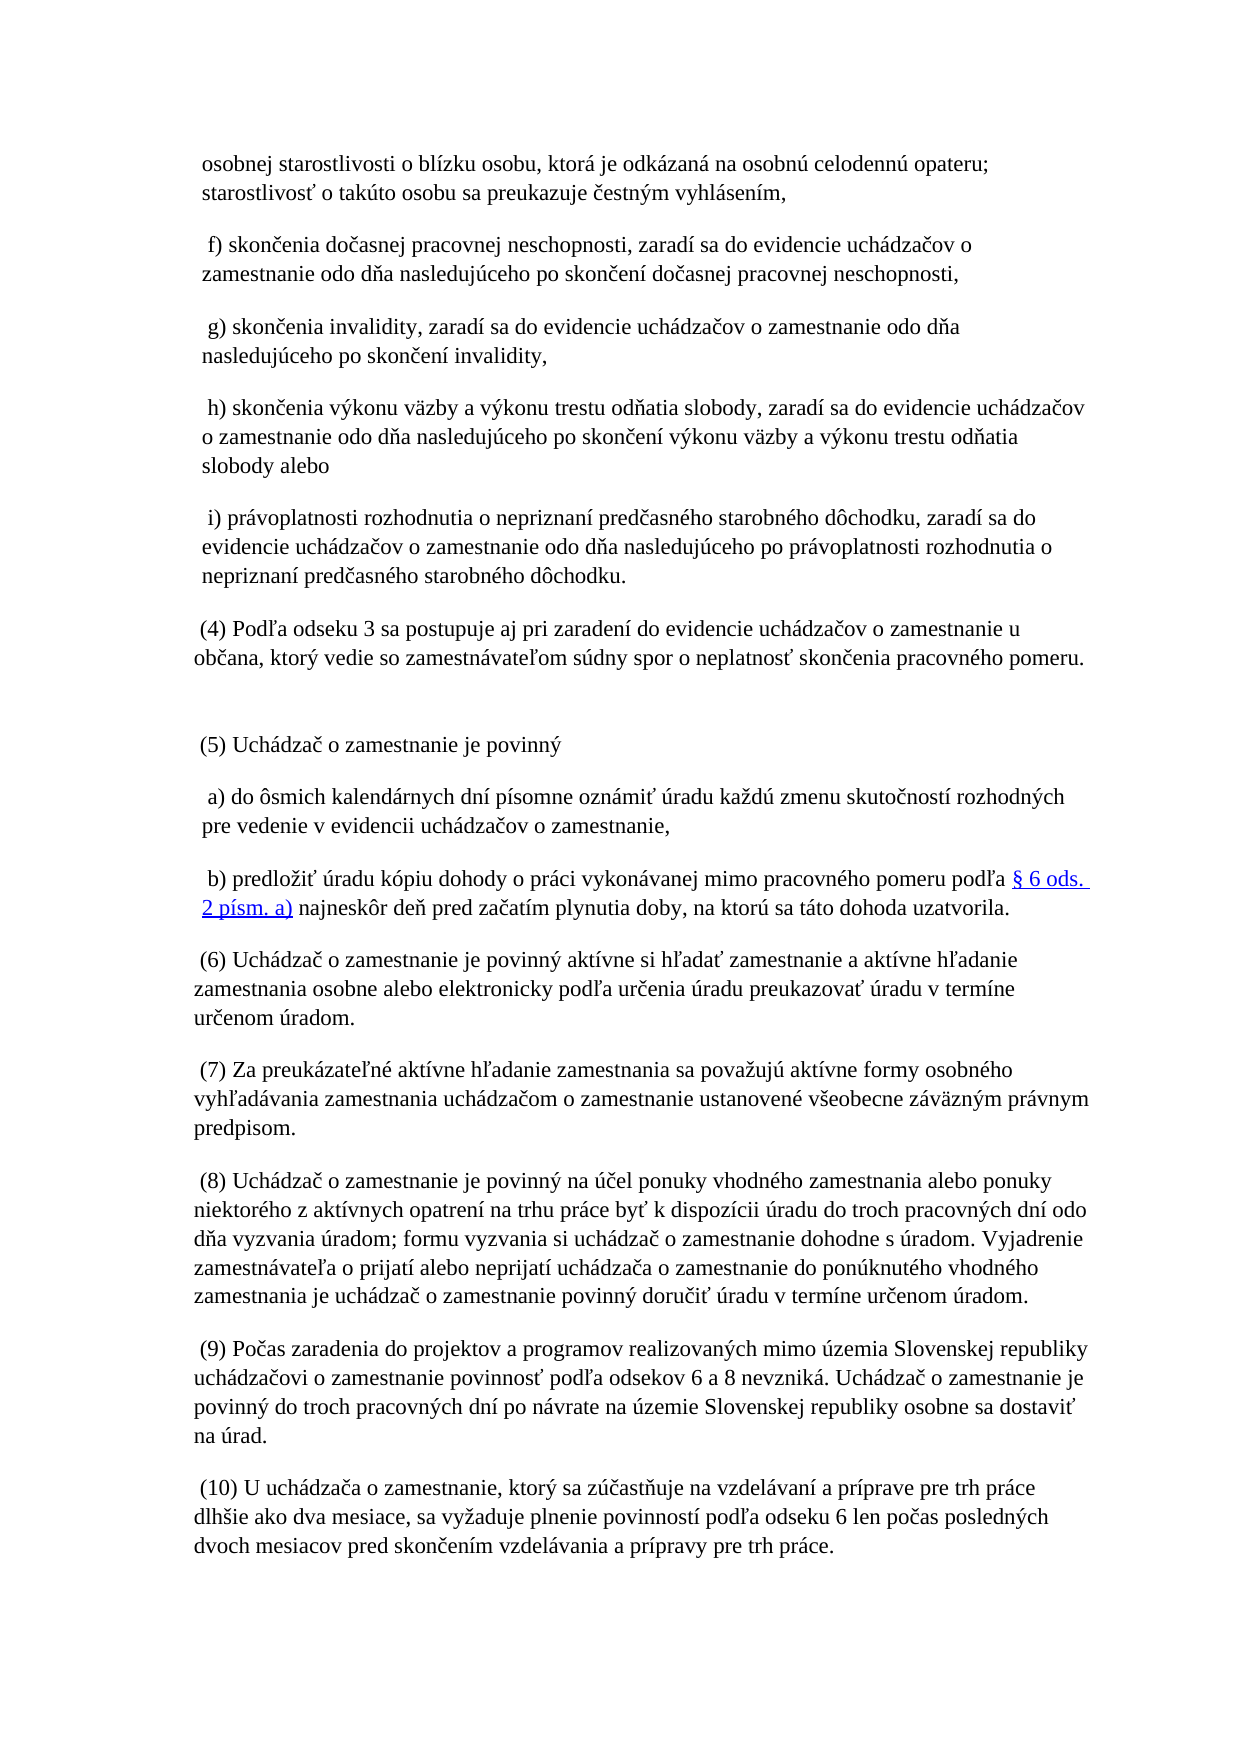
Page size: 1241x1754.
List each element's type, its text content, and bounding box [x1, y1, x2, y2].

text (5) Uchádzač o zamestnanie je povinný [194, 731, 1090, 757]
text (4) Podľa odseku 3 sa postupuje aj pri zaradení do evidencie uchádzačov o zamestnanie u občana, ktorý vedie so zamestnávateľom súdny spor o neplatnosť skončenia pracovného pomeru. [194, 615, 1090, 704]
text (7) Za preukázateľné aktívne hľadanie zamestnania sa považujú aktívne formy osobného vyhľadávania zamestnania uchádzačom o zamestnanie ustanovené všeobecne záväzným právnym predpisom. [194, 1056, 1090, 1141]
text h) skončenia výkonu väzby a výkonu trestu odňatia slobody, zaradí sa do evidencie uchádzačov o zamestnanie odo dňa nasledujúceho po skončení výkonu väzby a výkonu trestu odňatia slobody alebo [202, 394, 1090, 478]
text a) do ôsmich kalendárnych dní písomne oznámiť úradu každú zmenu skutočností rozhodných pre vedenie v evidencii uchádzačov o zamestnanie, [202, 783, 1090, 839]
text f) skončenia dočasnej pracovnej neschopnosti, zaradí sa do evidencie uchádzačov o zamestnanie odo dňa nasledujúceho po skončení dočasnej pracovnej neschopnosti, [202, 231, 1090, 287]
text (9) Počas zaradenia do projektov a programov realizovaných mimo územia Slovenskej republiky uchádzačovi o zamestnanie povinnosť podľa odsekov 6 a 8 nevzniká. Uchádzač o zamestnanie je povinný do troch pracovných dní po návrate na územie Slovenskej republiky osobne sa dostaviť na úrad. [194, 1335, 1090, 1448]
text b) predložiť úradu kópiu dohody o práci vykonávanej mimo pracovného pomeru podľa § 6 ods. 2 písm. a) najneskôr deň pred začatím plynutia doby, na ktorú sa táto dohoda uzatvorila. [202, 865, 1090, 920]
text (6) Uchádzač o zamestnanie je povinný aktívne si hľadať zamestnanie a aktívne hľadanie zamestnania osobne alebo elektronicky podľa určenia úradu preukazovať úradu v termíne určenom úradom. [194, 946, 1090, 1030]
text (10) U uchádzača o zamestnanie, ktorý sa zúčastňuje na vzdelávaní a príprave pre trh práce dlhšie ako dva mesiace, sa vyžaduje plnenie povinností podľa odseku 6 len počas posledných dvoch mesiacov pred skončením vzdelávania a prípravy pre trh práce. [194, 1474, 1090, 1558]
text g) skončenia invalidity, zaradí sa do evidencie uchádzačov o zamestnanie odo dňa nasledujúceho po skončení invalidity, [202, 313, 1090, 368]
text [202, 150, 1090, 205]
text i) právoplatnosti rozhodnutia o nepriznaní predčasného starobného dôchodku, zaradí sa do evidencie uchádzačov o zamestnanie odo dňa nasledujúceho po právoplatnosti rozhodnutia o nepriznaní predčasného starobného dôchodku. [202, 504, 1090, 589]
text (8) Uchádzač o zamestnanie je povinný na účel ponuky vhodného zamestnania alebo ponuky niektorého z aktívnych opatrení na trhu práce byť k dispozícii úradu do troch pracovných dní odo dňa vyzvania úradom; formu vyzvania si uchádzač o zamestnanie dohodne s úradom. Vyjadrenie zamestnávateľa o prijatí alebo neprijatí uchádzača o zamestnanie do ponúknutého vhodného zamestnania je uchádzač o zamestnanie povinný doručiť úradu v termíne určenom úradom. [194, 1167, 1090, 1309]
